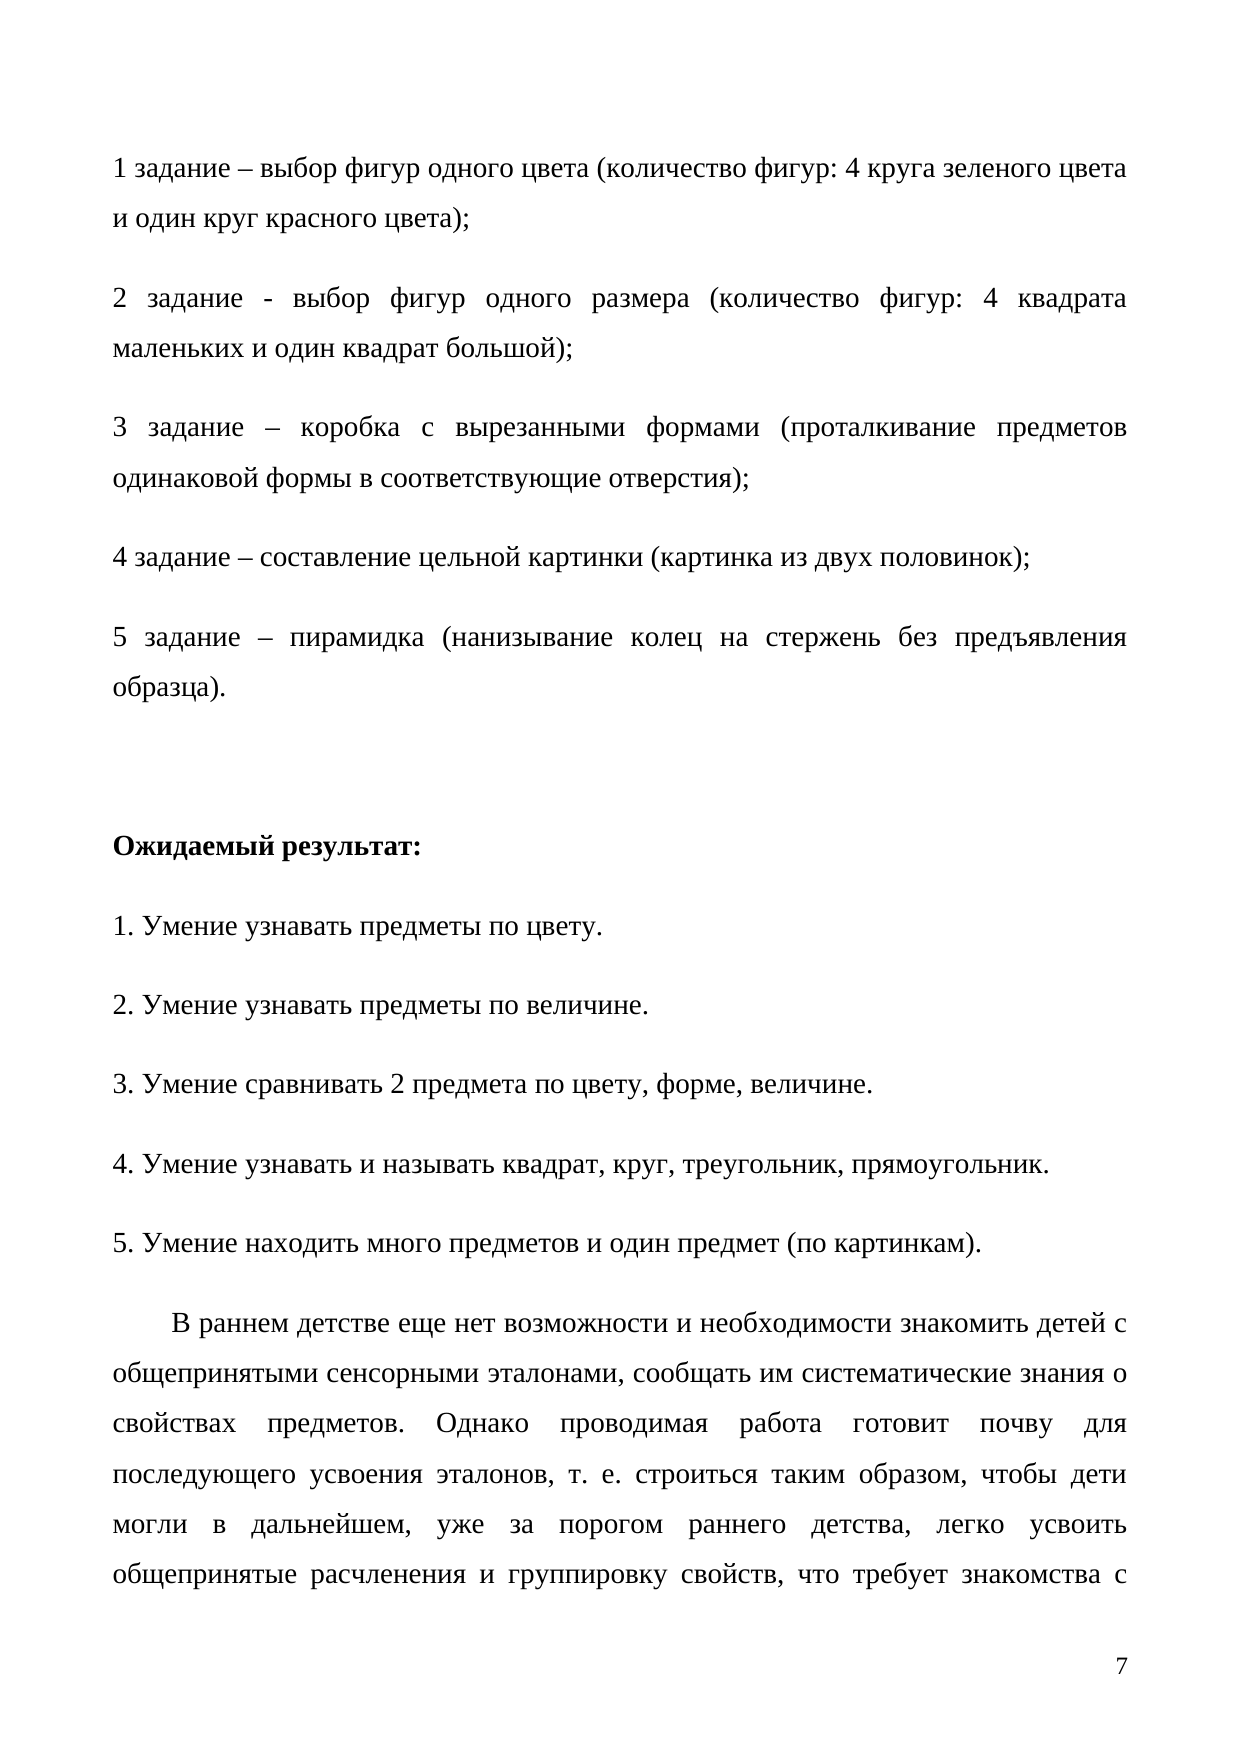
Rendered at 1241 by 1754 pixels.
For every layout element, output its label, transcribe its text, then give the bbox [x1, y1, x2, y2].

text 1 задание – выбор фигур одного цвета (количество фигур: 4 круга зеленого цвета и один круг красного цвета); [112, 150, 1128, 234]
text Ожидаемый результат: [112, 828, 1128, 862]
text 3. Умение сравнивать 2 предмета по цвету, форме, величине. [112, 1067, 1128, 1100]
text 4. Умение узнавать и называть квадрат, круг, треугольник, прямоугольник. [112, 1146, 1128, 1179]
text 2 задание - выбор фигур одного размера (количество фигур: 4 квадрата маленьких и один квадрат большой); [112, 280, 1128, 364]
text 4 задание – составление цельной картинки (картинка из двух половинок); [112, 539, 1128, 573]
text 2. Умение узнавать предметы по величине. [112, 987, 1128, 1021]
text 3 задание – коробка с вырезанными формами (проталкивание предметов одинаковой формы в соответствующие отверстия); [112, 409, 1128, 493]
text 5. Умение находить много предметов и один предмет (по картинкам). [112, 1226, 1128, 1259]
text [112, 1305, 1128, 1590]
text 5 задание – пирамидка (нанизывание колец на стержень без предъявления образца). [112, 619, 1128, 703]
text 1. Умение узнавать предметы по цвету. [112, 908, 1128, 941]
